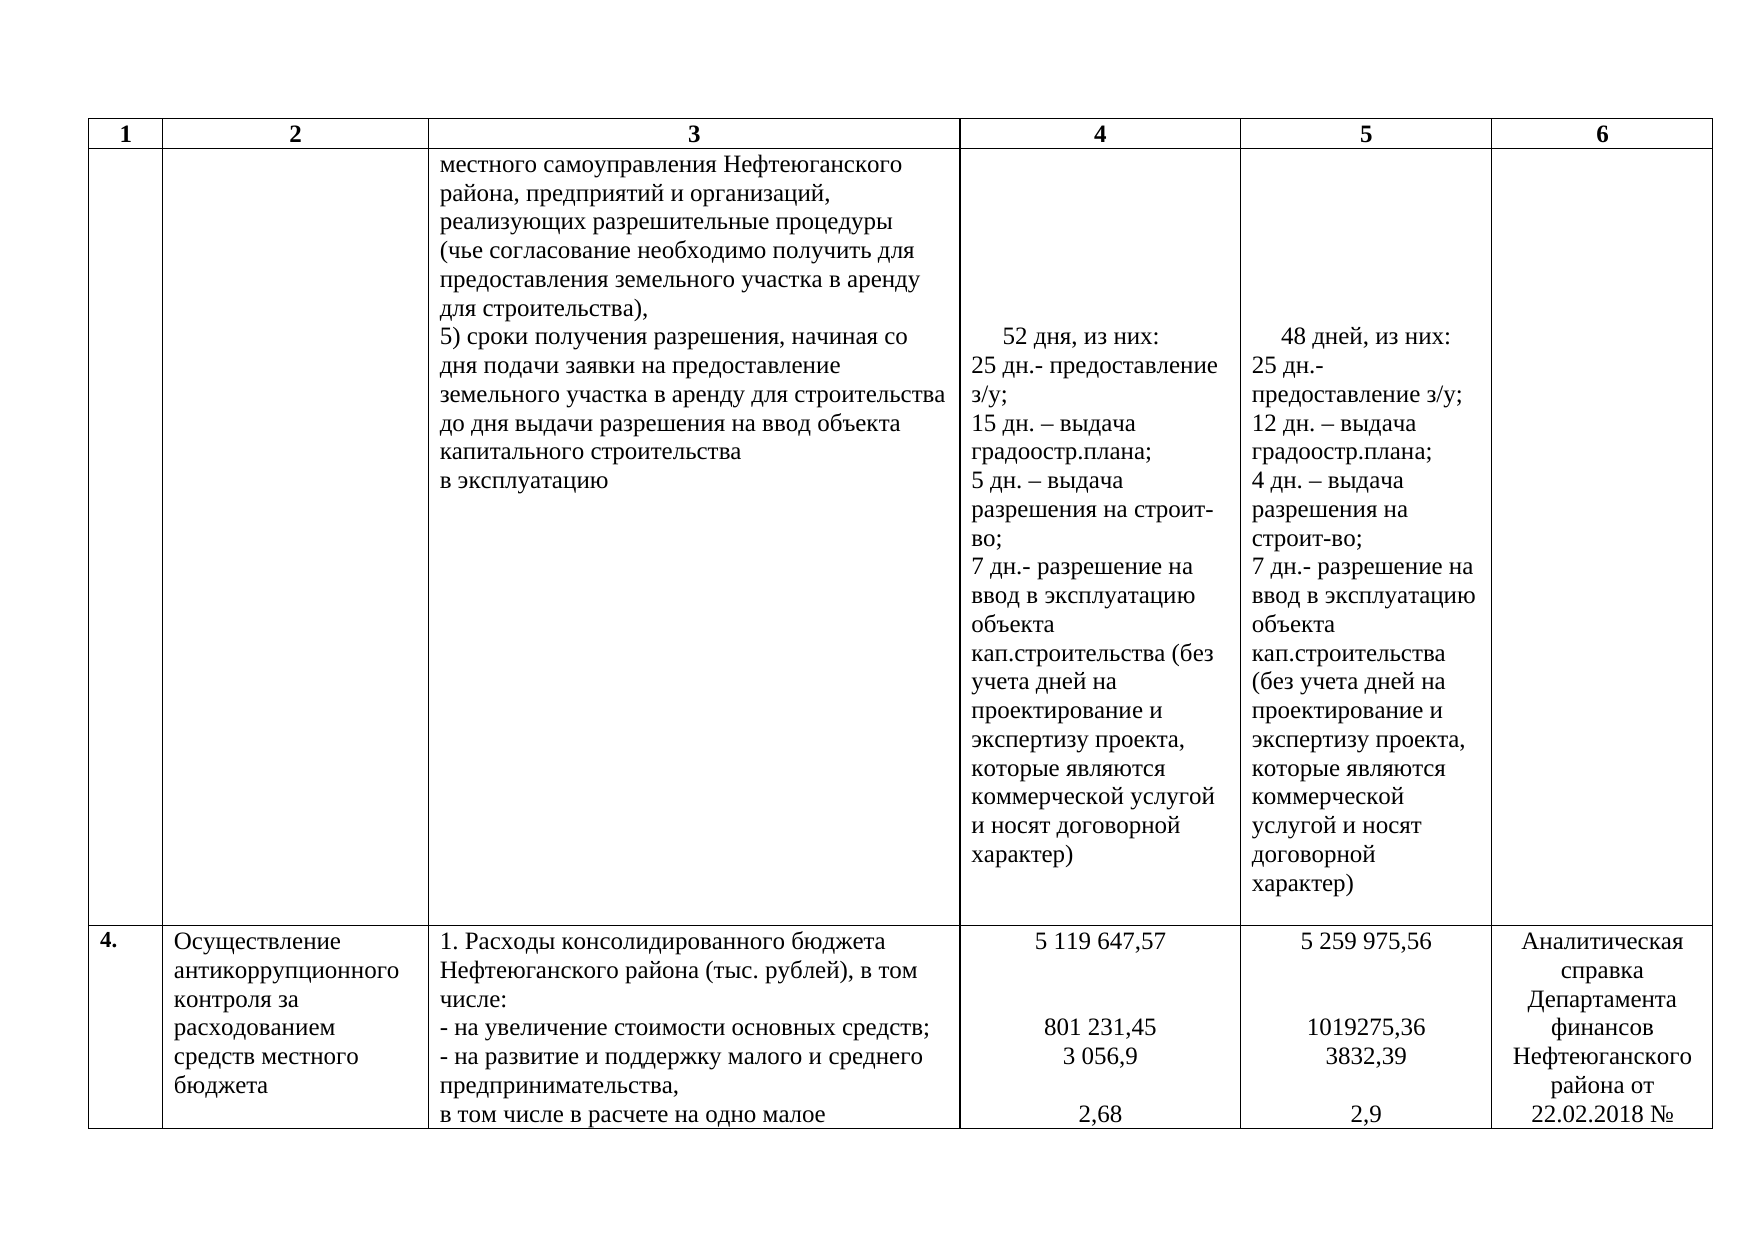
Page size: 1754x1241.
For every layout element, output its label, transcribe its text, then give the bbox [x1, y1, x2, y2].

table_header 6 [1492, 119, 1712, 148]
table_header 5 [1241, 119, 1491, 148]
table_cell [429, 926, 959, 1127]
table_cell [163, 926, 428, 1127]
table_header 2 [163, 119, 428, 148]
table_header 4 [961, 119, 1240, 148]
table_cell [1241, 149, 1491, 925]
table_header 3 [429, 119, 959, 148]
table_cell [1492, 926, 1712, 1127]
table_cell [1492, 149, 1712, 925]
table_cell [961, 149, 1240, 925]
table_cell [1241, 926, 1491, 1127]
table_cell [961, 926, 1240, 1127]
table_cell 4. [89, 926, 162, 1127]
table_header 1 [89, 119, 162, 148]
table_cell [429, 149, 959, 925]
